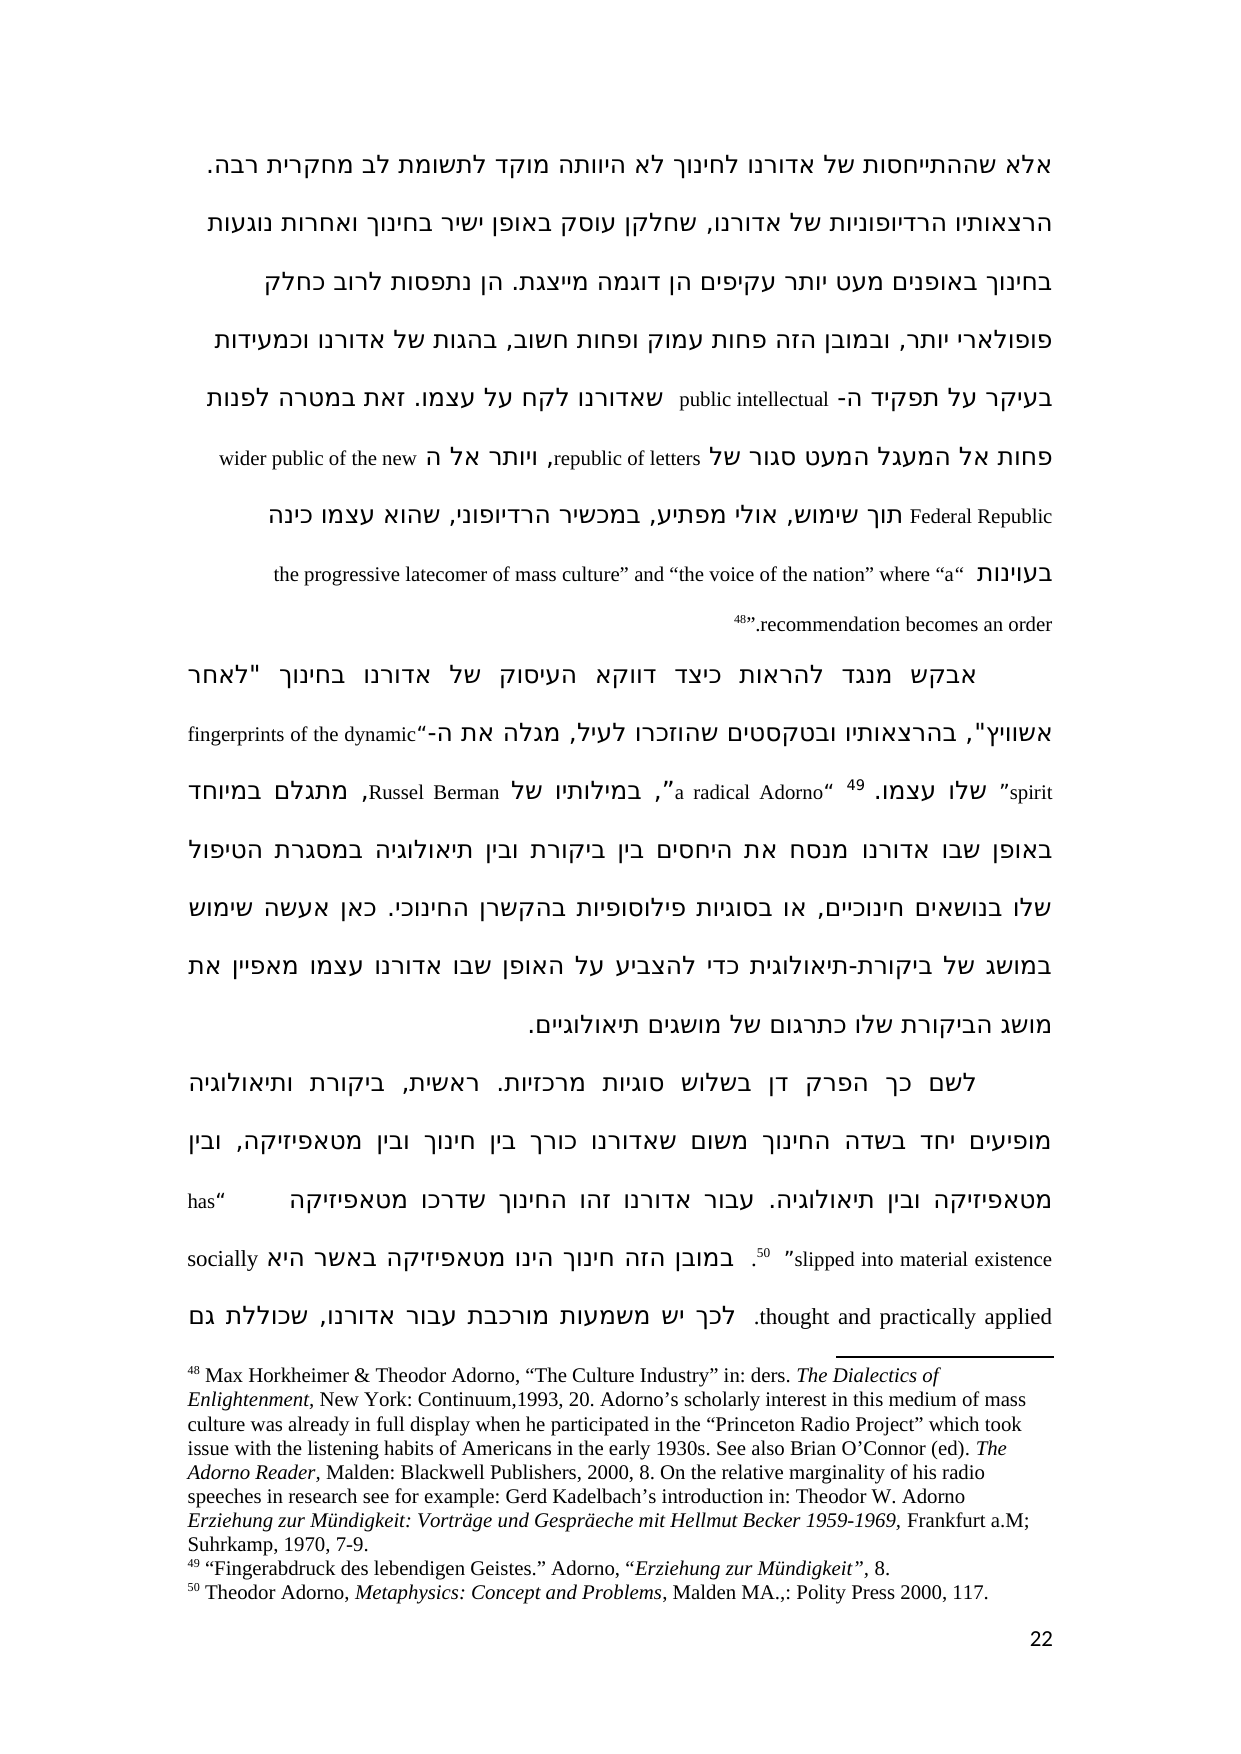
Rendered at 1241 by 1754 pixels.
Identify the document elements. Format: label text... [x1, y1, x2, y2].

text אבקש מנגד להראות כיצד דווקא העיסוק של אדורנו בחינוך "לאחר אשוויץ", בהרצאותיו ובטקסטים שהוזכרו לעיל, מגלה את ה-“fingerprints of the dynamic spirit” שלו עצמו. “a radical Adorno”, במילותיו של Russel Berman, מתגלם במיוחד באופן שבו אדורנו מנסח את היחסים בין ביקורת ובין תיאולוגיה במסגרת הטיפול שלו בנושאים חינוכיים, או בסוגיות פילוסופיות בהקשרן החינוכי. כאן אעשה שימוש במושג של ביקורת-תיאולוגית כדי להצביע על האופן שבו אדורנו עצמו מאפיין את מושג הביקורת שלו כתרגום של מושגים תיאולוגיים. [187, 660, 1053, 1039]
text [187, 1068, 1053, 1331]
text אלא שההתייחסות של אדורנו לחינוך לא היוותה מוקד לתשומת לב מחקרית רבה. הרצאותיו הרדיופוניות של אדורנו, שחלקן עוסק באופן ישיר בחינוך ואחרות נוגעות בחינוך באופנים מעט יותר עקיפים הן דוגמה מייצגת. הן נתפסות לרוב כחלק פופולארי יותר, ובמובן הזה פחות עמוק ופחות חשוב, בהגות של אדורנו וכמעידות בעיקר על תפקיד ה- public intellectual שאדורנו לקח על עצמו. זאת במטרה לפנות פחות אל המעגל המעט סגור של republic of letters, ויותר אל ה wider public of the new Federal Republic תוך שימוש, אולי מפתיע, במכשיר הרדיופוני, שהוא עצמו כינה בעוינות “the progressive latecomer of mass culture” and “the voice of the nation” where “a recommendation becomes an order.” [187, 150, 1053, 636]
